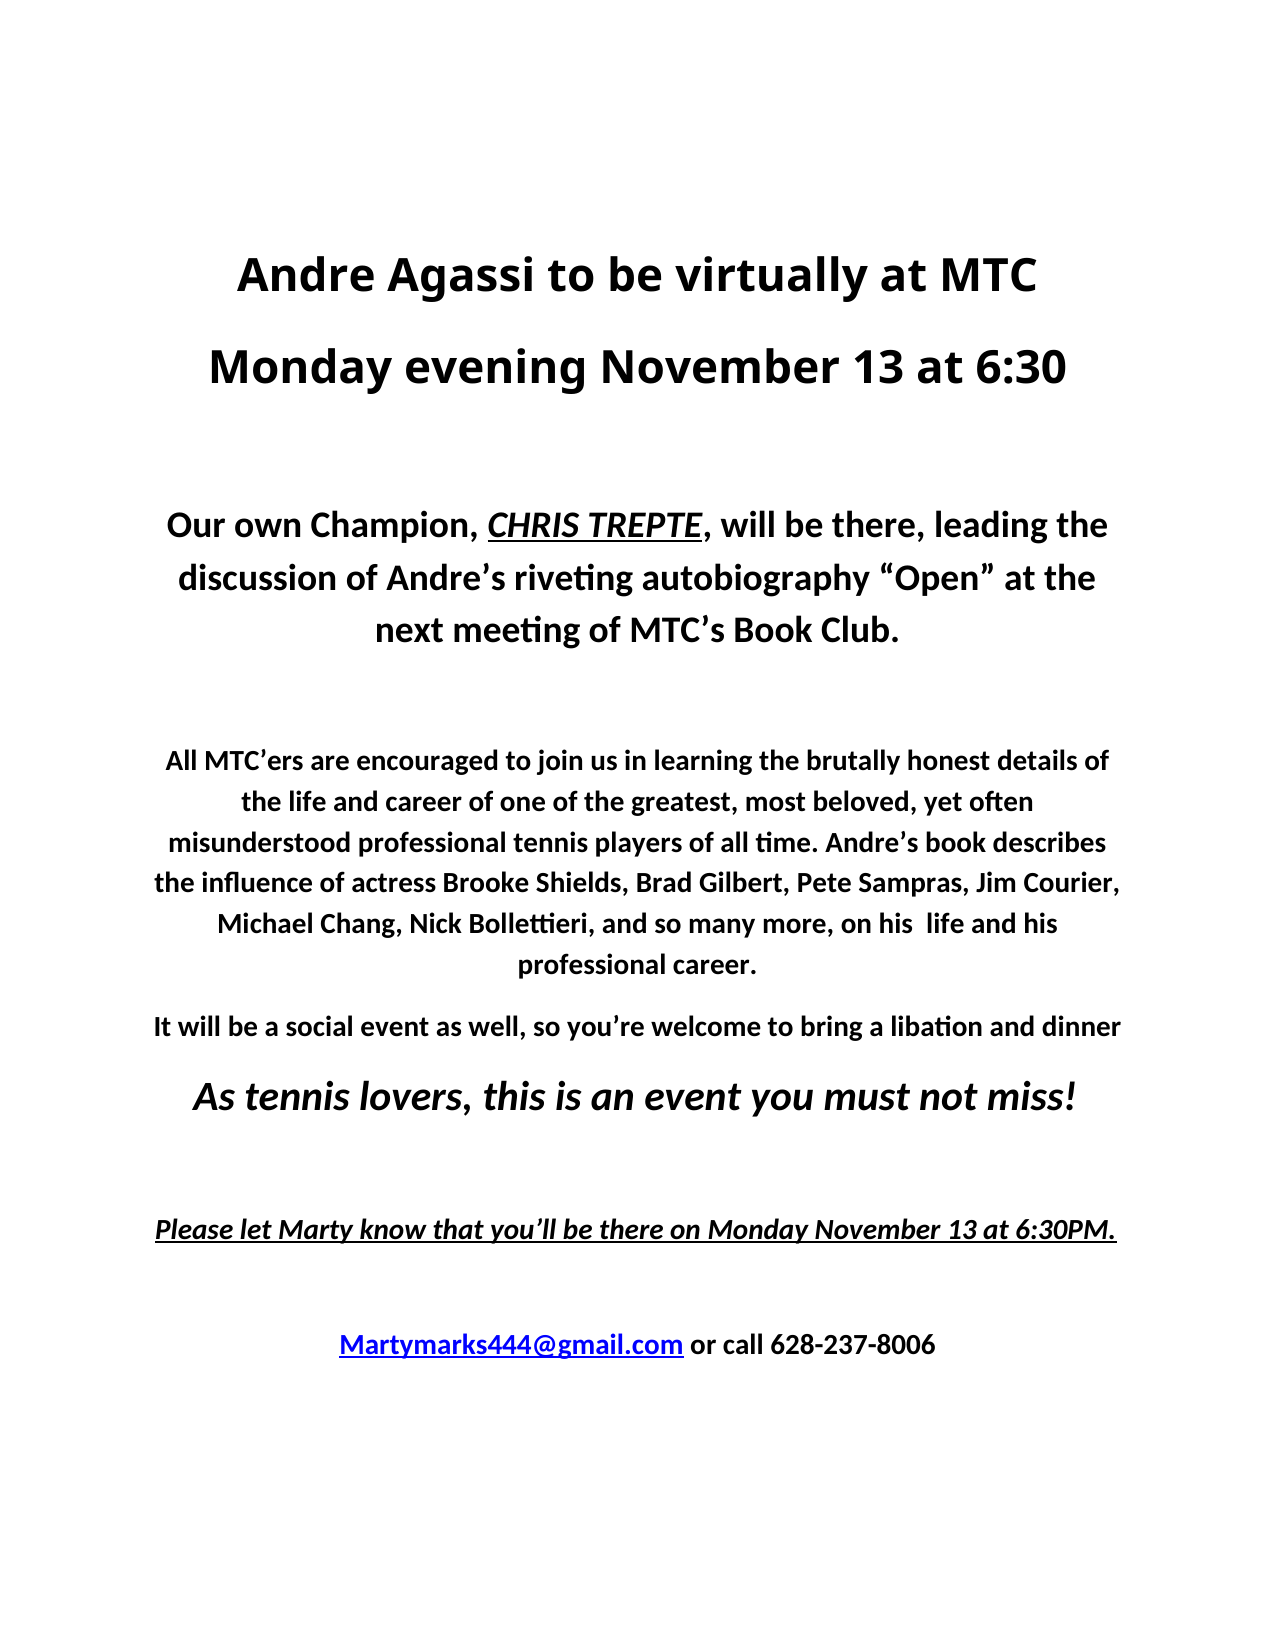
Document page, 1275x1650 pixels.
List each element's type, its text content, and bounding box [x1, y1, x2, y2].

text It will be a social event as well, so you’re welcome to bring a libation and dinner [150, 1008, 1125, 1044]
text Please let Marty know that you’ll be there on Monday November 13 at 6:30PM. [150, 1211, 1125, 1247]
text Our own Champion, CHRIS TREPTE, will be there, leading the discussion of Andre’s riveting autobiography “Open” at the next meeting of MTC’s Book Club. [150, 501, 1125, 652]
text Monday evening November 13 at 6:30 [150, 335, 1125, 397]
text As tennis lovers, this is an event you must not miss! [150, 1070, 1125, 1121]
text Andre Agassi to be virtually at MTC [150, 242, 1125, 305]
text All MTC’ers are encouraged to join us in learning the brutally honest details of the life and career of one of the greatest, most beloved, yet often misunderstood professional tennis players of all time. Andre’s book describes the influence of actress Brooke Shields, Brad Gilbert, Pete Sampras, Jim Courier, Michael Chang, Nick Bollettieri, and so many more, on his life and his professional career. [150, 742, 1125, 982]
text Martymarks444@gmail.com or call 628-237-8006 [150, 1326, 1125, 1361]
